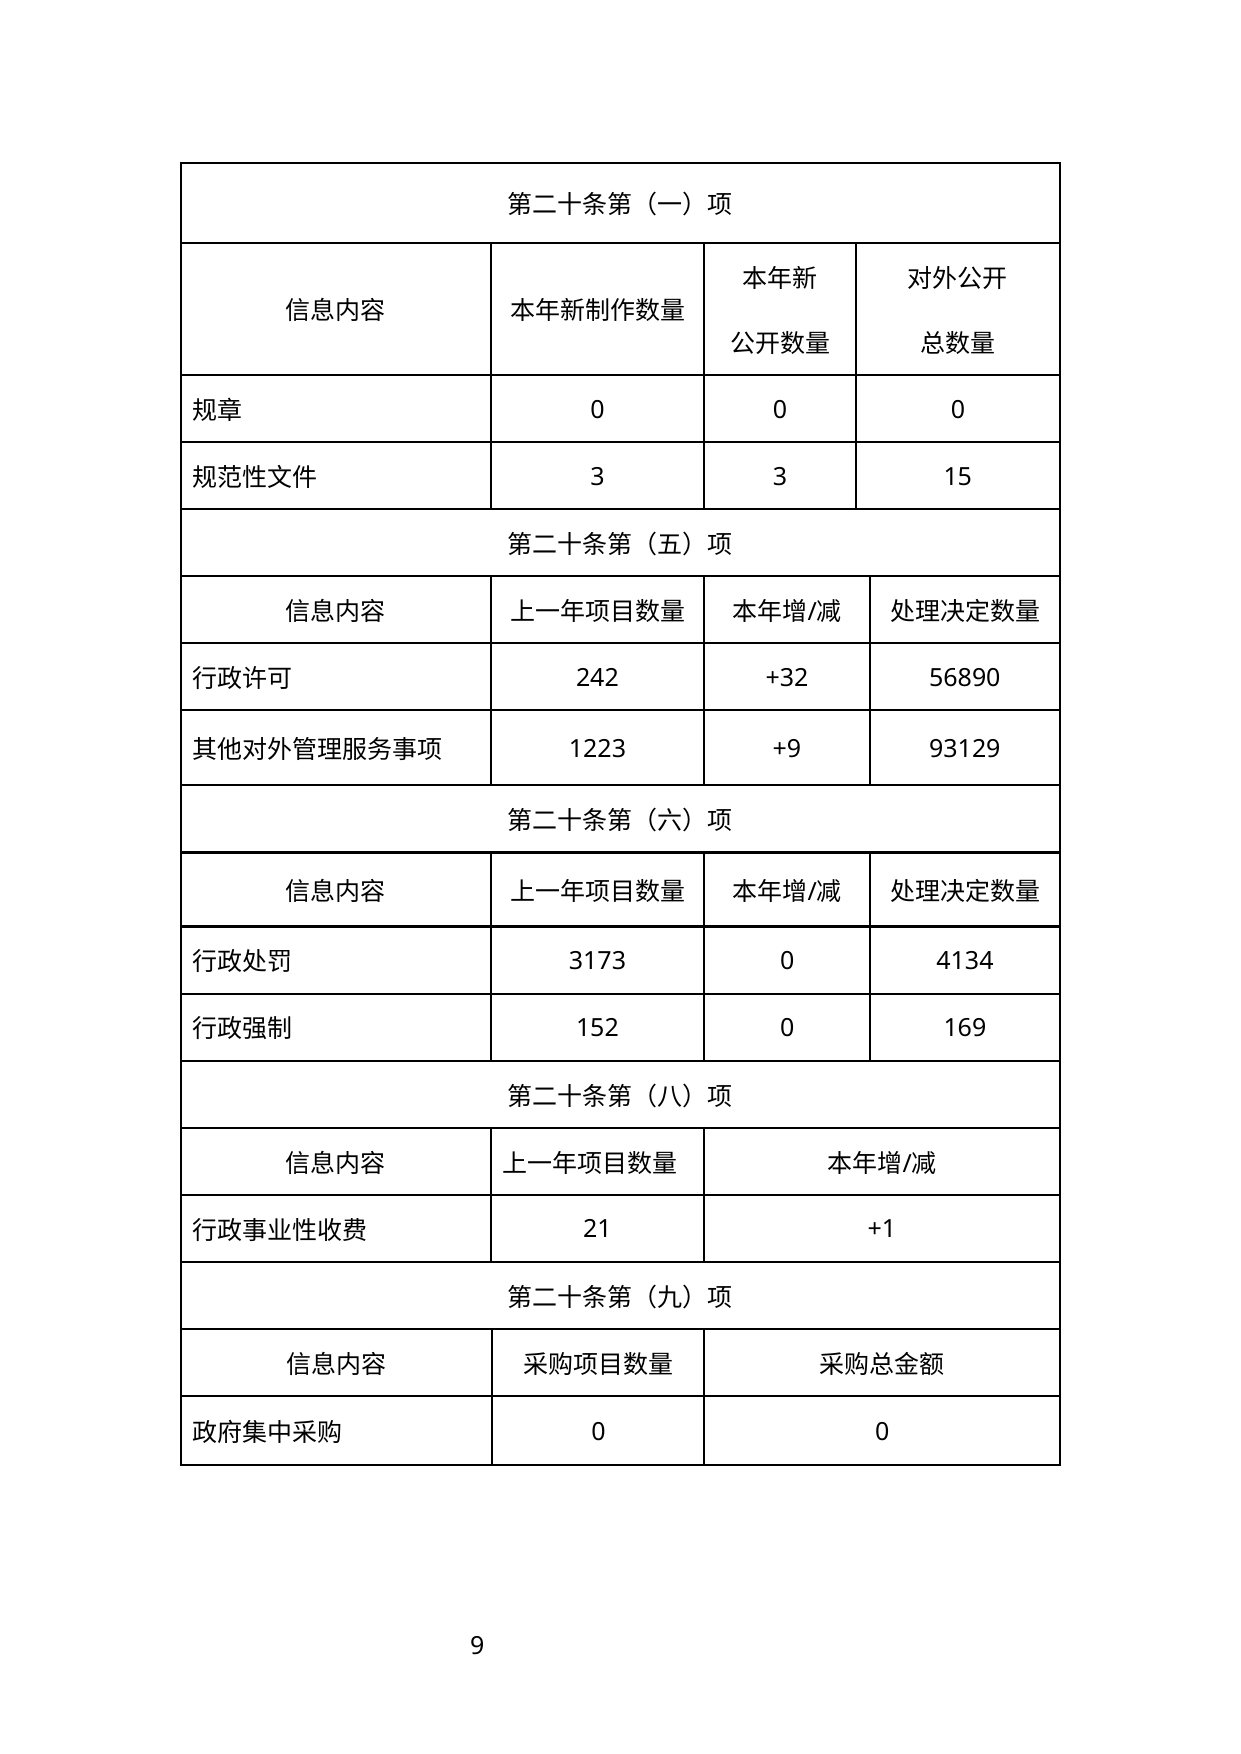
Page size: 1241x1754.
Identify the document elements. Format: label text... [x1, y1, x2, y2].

table_cell 0 [492, 376, 703, 441]
table_cell 上一年项目数量 [492, 577, 703, 642]
table_cell 信息内容 [182, 854, 490, 925]
table_cell +32 [705, 644, 869, 709]
table_cell 采购总金额 [705, 1330, 1059, 1395]
table_cell 行政事业性收费 [182, 1196, 490, 1261]
table_cell 信息内容 [182, 1330, 491, 1395]
table_header 第二十条第（一）项 [182, 164, 1059, 242]
table_cell 0 [705, 928, 869, 992]
table_cell 242 [492, 644, 703, 709]
table_cell 0 [705, 995, 869, 1059]
table_cell 3 [492, 443, 703, 508]
table_cell 0 [705, 376, 855, 441]
table_cell 采购项目数量 [493, 1330, 703, 1395]
table_cell 4134 [871, 928, 1059, 992]
table_cell 15 [857, 443, 1059, 508]
table_cell 21 [492, 1196, 703, 1261]
table_cell 信息内容 [182, 1129, 490, 1194]
table_cell 政府集中采购 [182, 1397, 491, 1464]
table_cell +9 [705, 711, 869, 784]
table_cell 本年增/减 [705, 1129, 1059, 1194]
table_cell +1 [705, 1196, 1059, 1261]
table_cell 对外公开 总数量 [857, 244, 1059, 374]
table_cell 处理决定数量 [871, 577, 1059, 642]
table_cell 第二十条第（六）项 [182, 786, 1059, 851]
table_cell 规范性文件 [182, 443, 490, 508]
table_cell 本年增/减 [705, 577, 869, 642]
table_cell 152 [492, 995, 703, 1059]
table_cell 0 [857, 376, 1059, 441]
table_cell 3173 [492, 928, 703, 992]
table_cell 行政处罚 [182, 928, 490, 992]
table_cell 行政强制 [182, 995, 490, 1059]
table_cell 上一年项目数量 [492, 854, 703, 925]
table_cell 本年新制作数量 [492, 244, 703, 374]
table_cell 规章 [182, 376, 490, 441]
table_cell 本年增/减 [705, 854, 869, 925]
table_cell 169 [871, 995, 1059, 1059]
table_cell 0 [705, 1397, 1059, 1464]
table_cell 本年新 公开数量 [705, 244, 855, 374]
table_cell 3 [705, 443, 855, 508]
table_cell 第二十条第（八）项 [182, 1062, 1059, 1127]
table_cell 93129 [871, 711, 1059, 784]
table_cell 信息内容 [182, 244, 490, 374]
table_cell 第二十条第（九）项 [182, 1263, 1059, 1328]
table_cell 信息内容 [182, 577, 490, 642]
table_cell 56890 [871, 644, 1059, 709]
table_cell 上一年项目数量 [492, 1129, 703, 1194]
table_cell 第二十条第（五）项 [182, 510, 1059, 575]
table_cell 0 [493, 1397, 703, 1464]
table_cell 1223 [492, 711, 703, 784]
table_cell 处理决定数量 [871, 854, 1059, 925]
table_cell 行政许可 [182, 644, 490, 709]
table_cell 其他对外管理服务事项 [182, 711, 490, 784]
